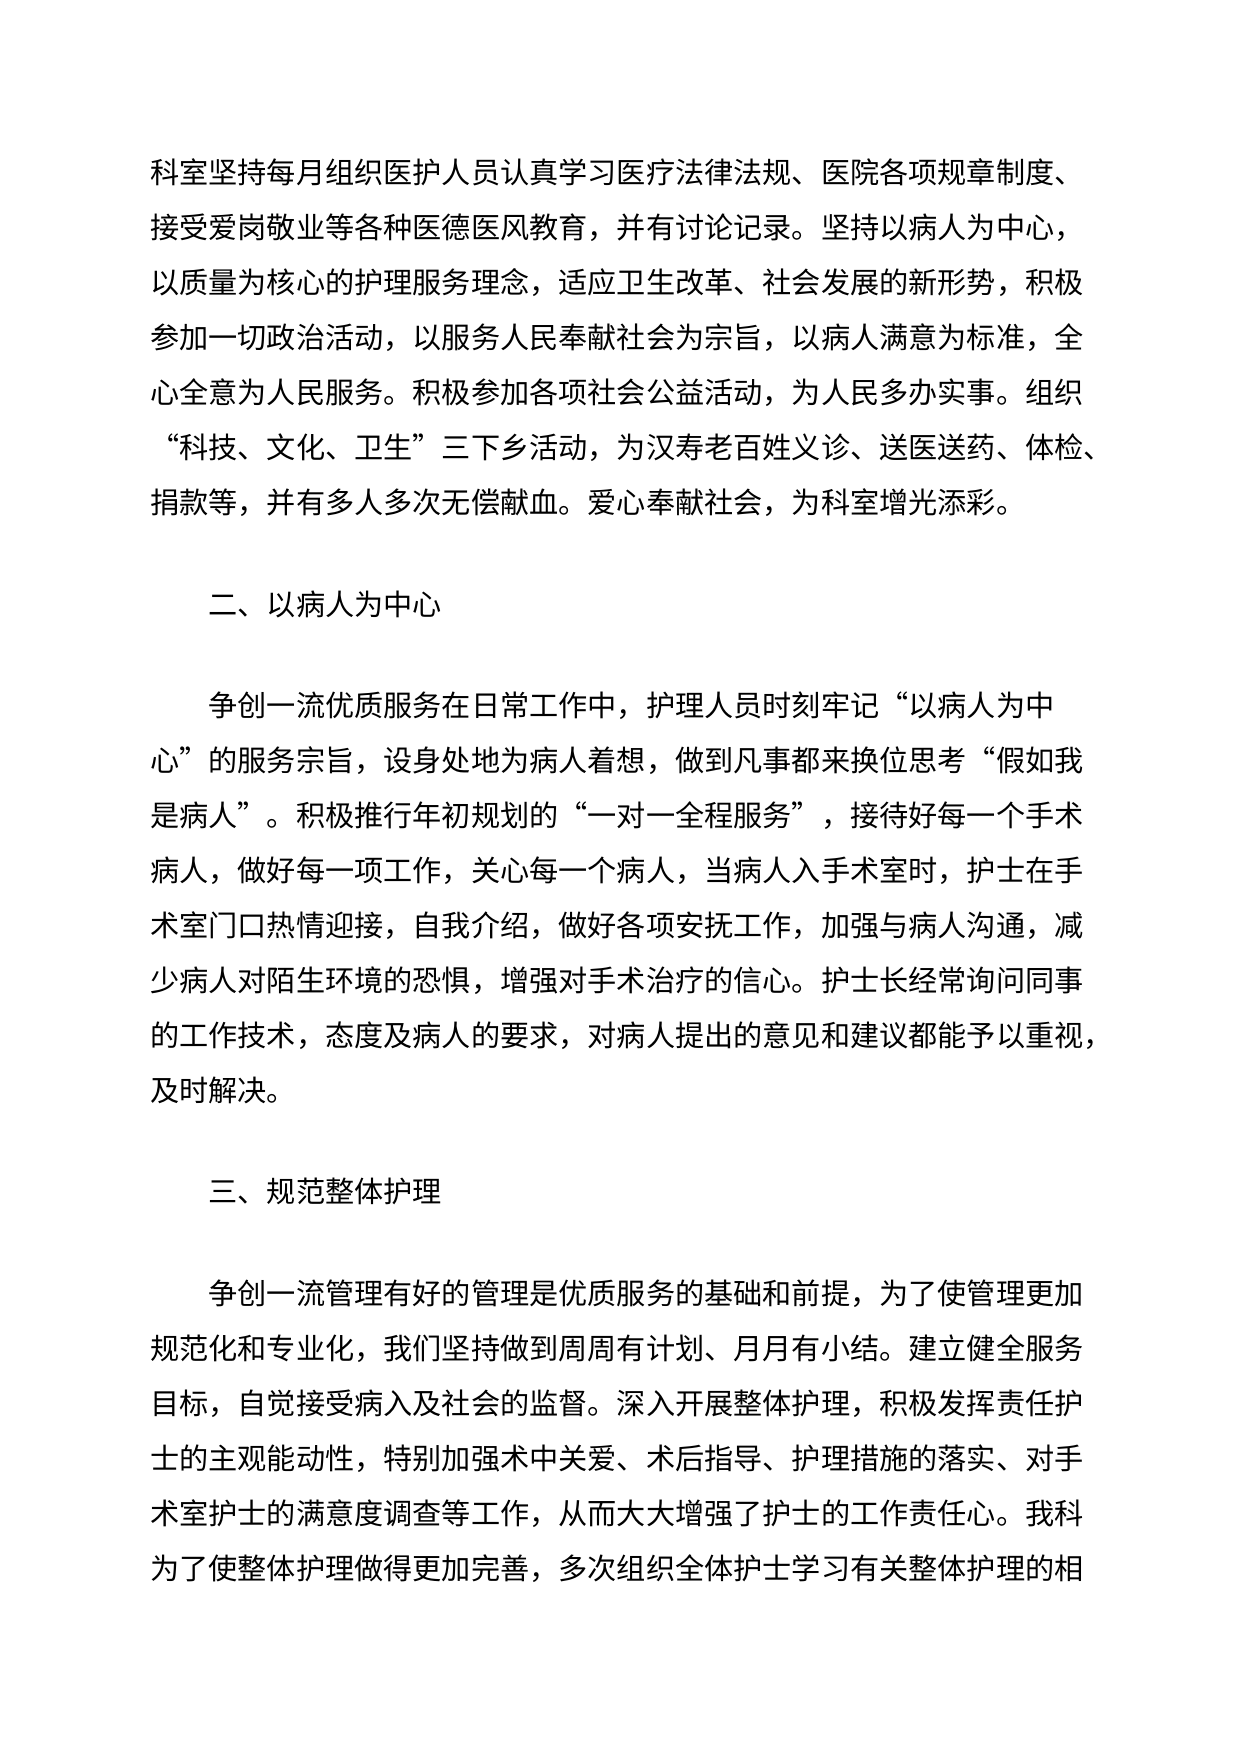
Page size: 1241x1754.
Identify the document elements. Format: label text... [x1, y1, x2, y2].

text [150, 1271, 1090, 1587]
text 二、以病人为中心 [150, 581, 1090, 623]
text 争创一流优质服务在日常工作中，护理人员时刻牢记“以病人为中心”的服务宗旨，设身处地为病人着想，做到凡事都来换位思考“假如我是病人”。积极推行年初规划的“一对一全程服务”，接待好每一个手术病人，做好每一项工作，关心每一个病人，当病人入手术室时，护士在手术室门口热情迎接，自我介绍，做好各项安抚工作，加强与病人沟通，减少病人对陌生环境的恐惧，增强对手术治疗的信心。护士长经常询问同事的工作技术，态度及病人的要求，对病人提出的意见和建议都能予以重视，及时解决。 [150, 683, 1090, 1109]
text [150, 150, 1090, 522]
text 三、规范整体护理 [150, 1169, 1090, 1211]
